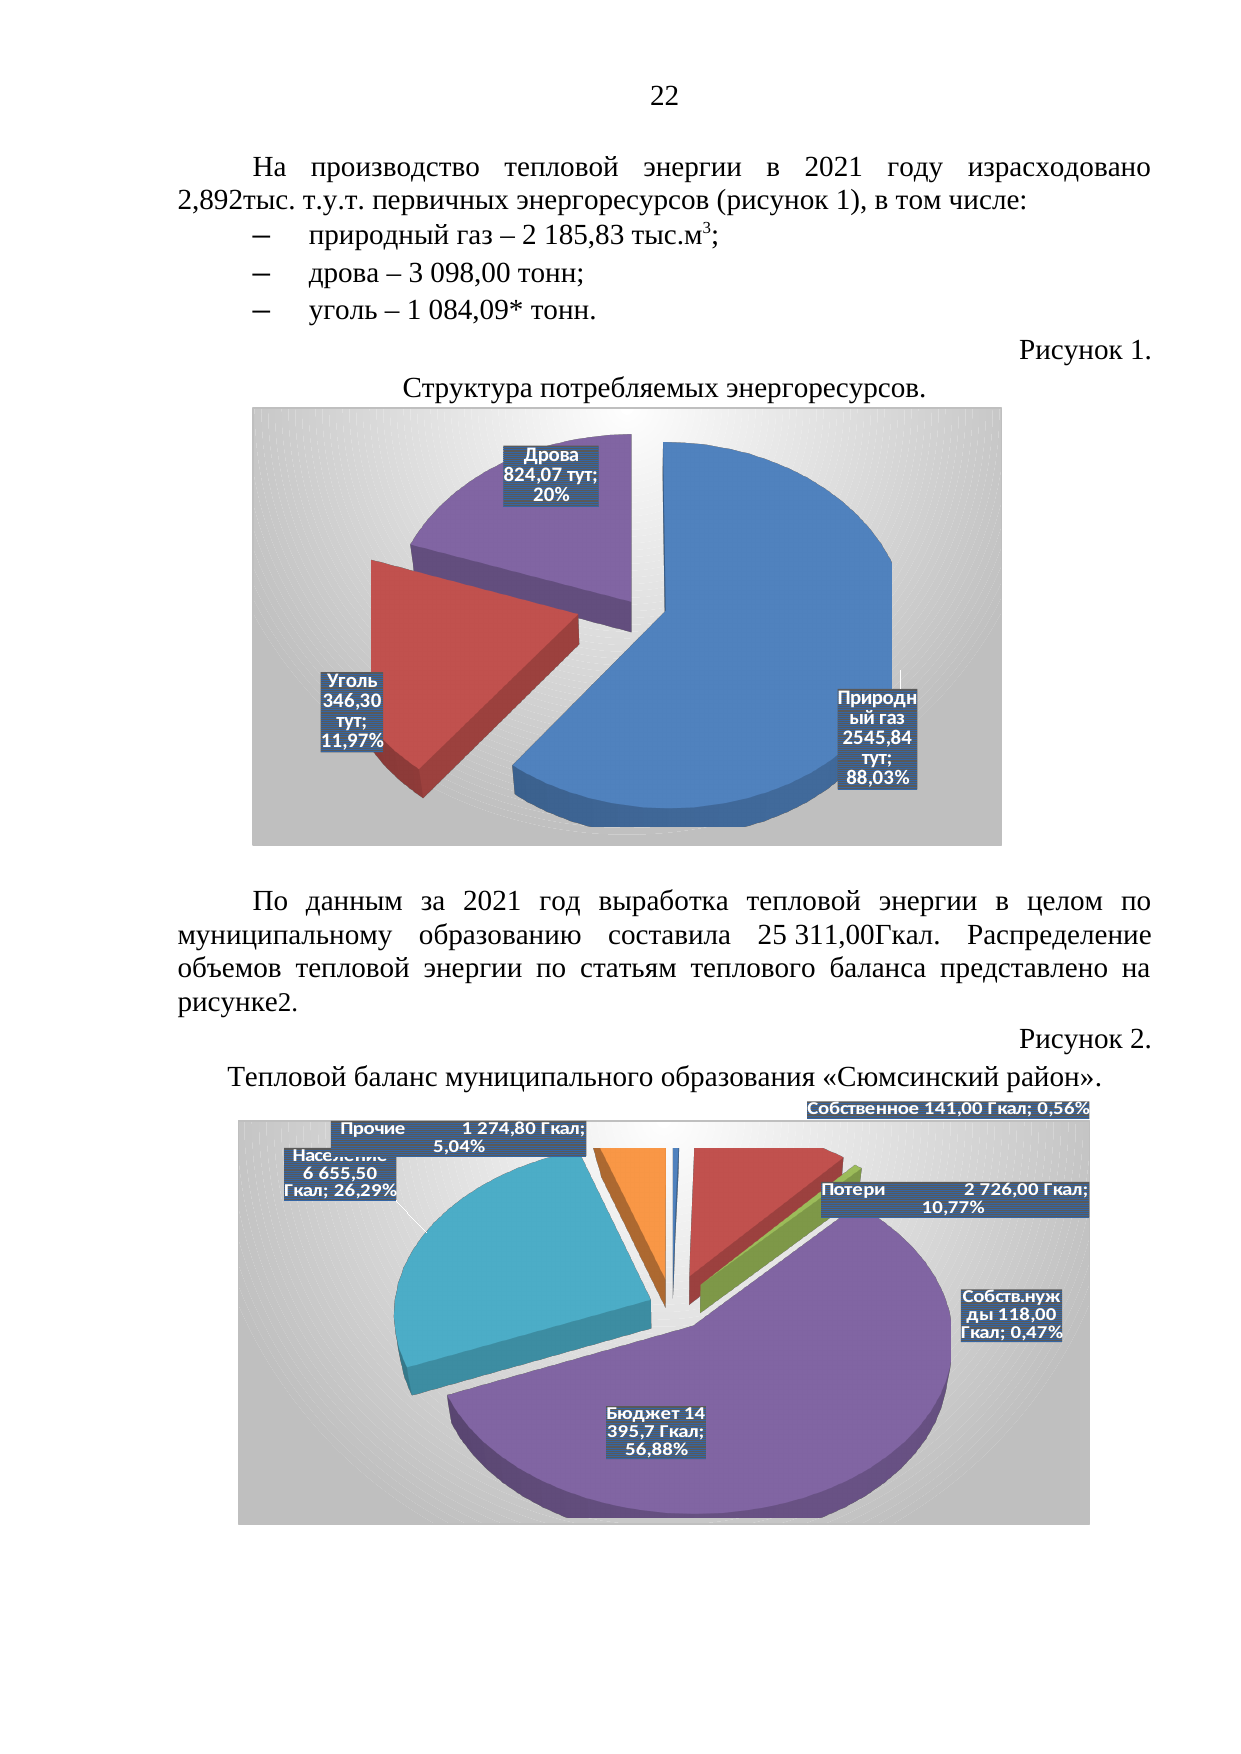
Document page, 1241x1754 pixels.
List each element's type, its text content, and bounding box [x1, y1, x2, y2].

text Тепловой баланс муниципального образования «Сюмсинский район». [177, 1055, 1152, 1093]
text Рисунок 2. [177, 1018, 1152, 1055]
list природный газ – 2 185,83 тыс.м3; [252, 216, 1152, 253]
list уголь – 1 084,09* тонн. [252, 291, 1152, 328]
list дрова – 3 098,00 тонн; [252, 253, 1152, 291]
text На производство тепловой энергии в 2021 году израсходовано 2,892тыс. т.у.т. первичных энергоресурсов (рисунок 1), в том числе: [177, 149, 1152, 216]
text По данным за 2021 год выработка тепловой энергии в целом по муниципальному образованию составила 25 311,00Гкал. Распределение объемов тепловой энергии по статьям теплового баланса представлено на рисунке2. [177, 883, 1152, 1018]
text Рисунок 1. [177, 328, 1152, 366]
text Структура потребляемых энергоресурсов. [177, 366, 1152, 403]
